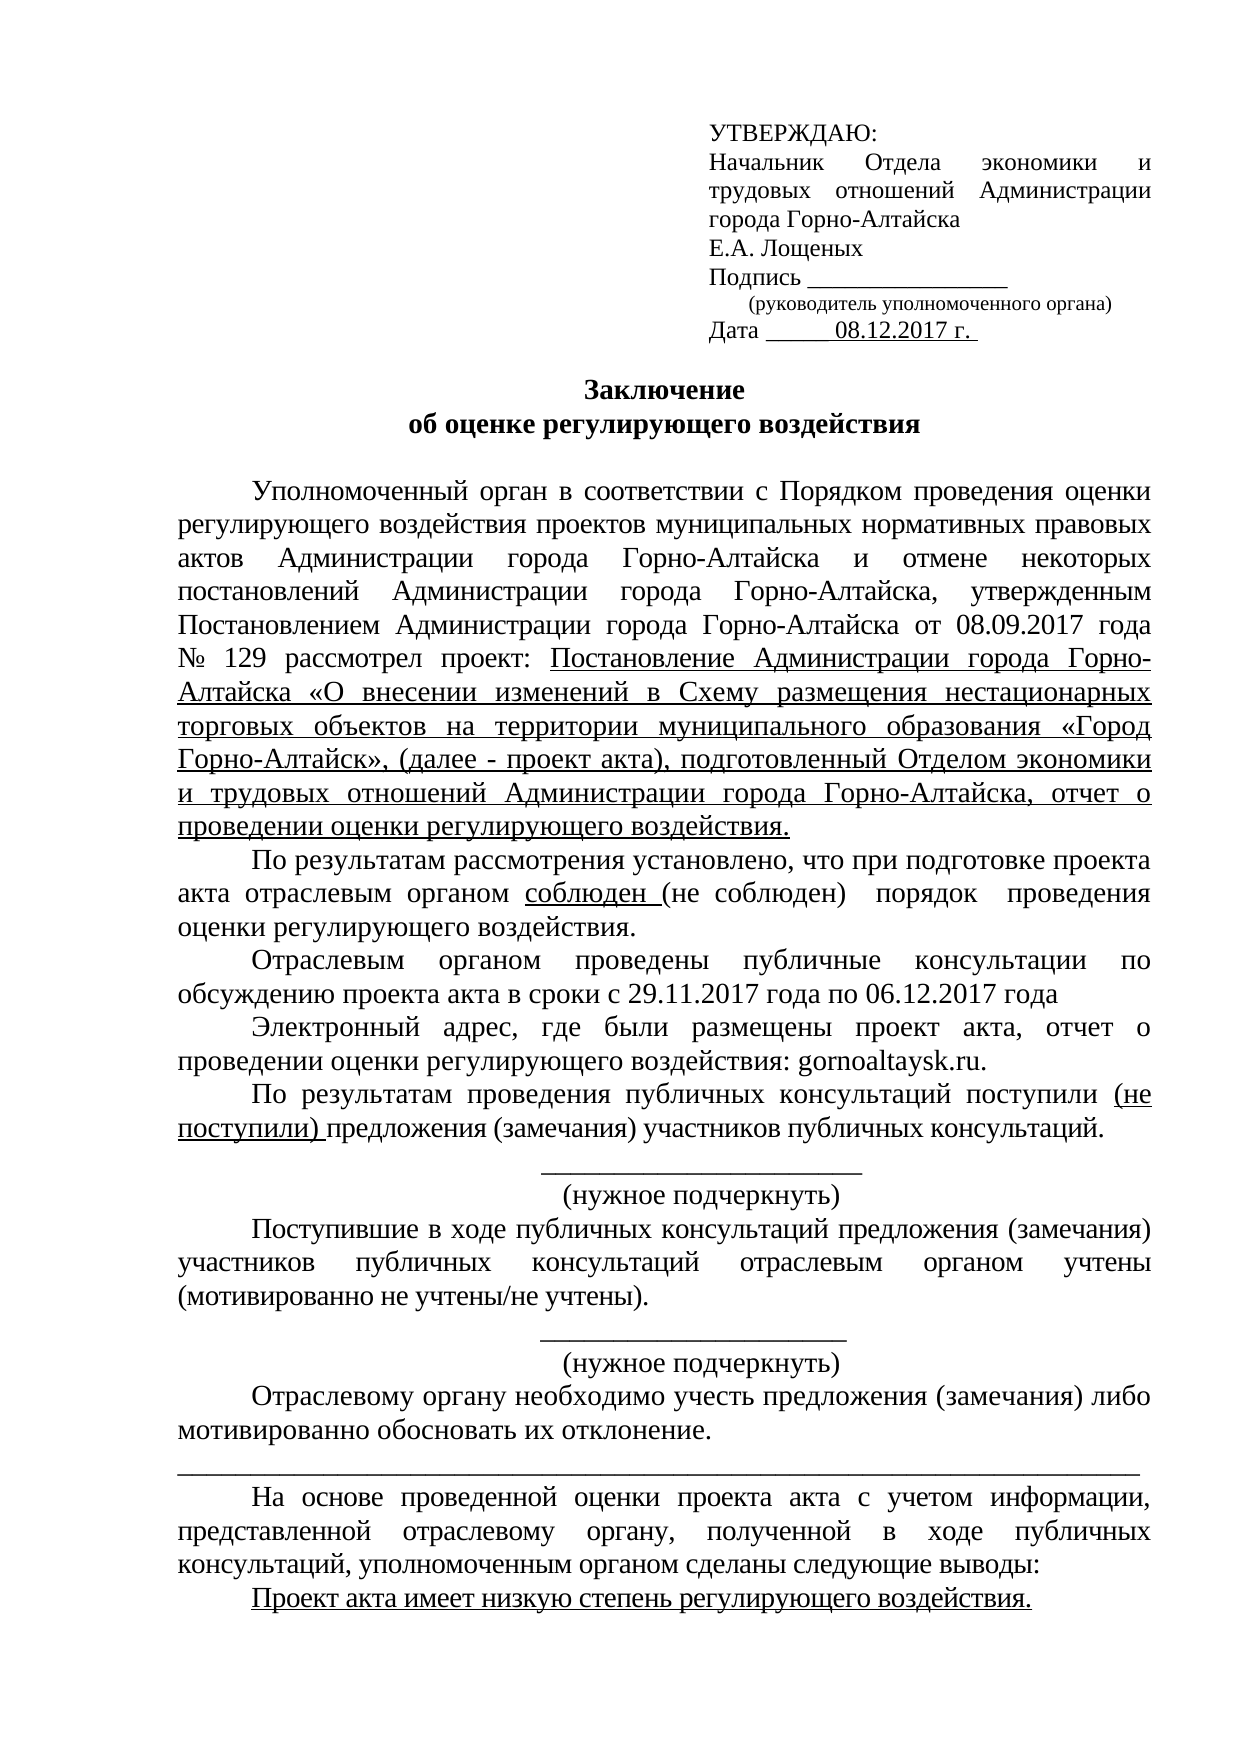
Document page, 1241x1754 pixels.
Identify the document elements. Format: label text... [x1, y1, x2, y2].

text Отраслевому органу необходимо учесть предложения (замечания) либо мотивированно обосновать их отклонение. [177, 1378, 1152, 1446]
text (руководитель уполномоченного органа) [177, 291, 1152, 315]
text На основе проведенной оценки проекта акта с учетом информации, представленной отраслевому органу, полученной в ходе публичных консультаций, уполномоченным органом сделаны следующие выводы: [177, 1479, 1152, 1580]
text Отраслевым органом проведены публичные консультации по обсуждению проекта акта в сроки с 29.11.2017 года по 06.12.2017 года [177, 942, 1152, 1009]
text Подпись ________________ [177, 262, 1152, 291]
text (нужное подчеркнуть) [177, 1177, 1152, 1211]
text __________________________________________________________________ [177, 1446, 1152, 1479]
text Начальник Отдела экономики и трудовых отношений Администрации города Горно-Алтайска [709, 147, 1152, 233]
text УТВЕРЖДАЮ: [177, 118, 1152, 147]
text Дата _____ 08.12.2017 г. ммммммммммм _________ [177, 315, 1152, 372]
text Поступившие в ходе публичных консультаций предложения (замечания) участников публичных консультаций отраслевым органом учтены (мотивированно не учтены/не учтены). [177, 1211, 1152, 1311]
text ______________________ [177, 1144, 1152, 1177]
text _____________________ [177, 1311, 1152, 1345]
text Заключение [177, 372, 1152, 406]
text По результатам проведения публичных консультаций поступили (не поступили) предложения (замечания) участников публичных консультаций. [177, 1077, 1152, 1144]
text Проект акта имеет низкую степень регулирующего воздействия. [177, 1580, 1152, 1613]
text об оценке регулирующего воздействия [177, 406, 1152, 439]
text Уполномоченный орган в соответствии с Порядком проведения оценки регулирующего воздействия проектов муниципальных нормативных правовых актов Администрации города Горно-Алтайска и отмене некоторых постановлений Администрации города Горно-Алтайска, утвержденным Постановлением Администрации города Горно-Алтайска от 08.09.2017 года № 129 рассмотрел проект: Постановление Администрации города Горно-Алтайска «О внесении изменений в Схему размещения нестационарных торговых объектов на территории муниципального образования «Город Горно-Алтайск», (далее - проект акта), подготовленный Отделом экономики и трудовых отношений Администрации города Горно-Алтайска, отчет о проведении оценки регулирующего воздействия. [177, 473, 1152, 703]
text Электронный адрес, где были размещены проект акта, отчет о проведении оценки регулирующего воздействия: gornoaltaysk.ru. [177, 1009, 1152, 1077]
text Е.А. Лощеных [177, 233, 1152, 262]
text (нужное подчеркнуть) [177, 1345, 1152, 1378]
text По результатам рассмотрения установлено, что при подготовке проекта акта отраслевым органом соблюден (не соблюден) порядок проведения оценки регулирующего воздействия. [177, 842, 1152, 942]
